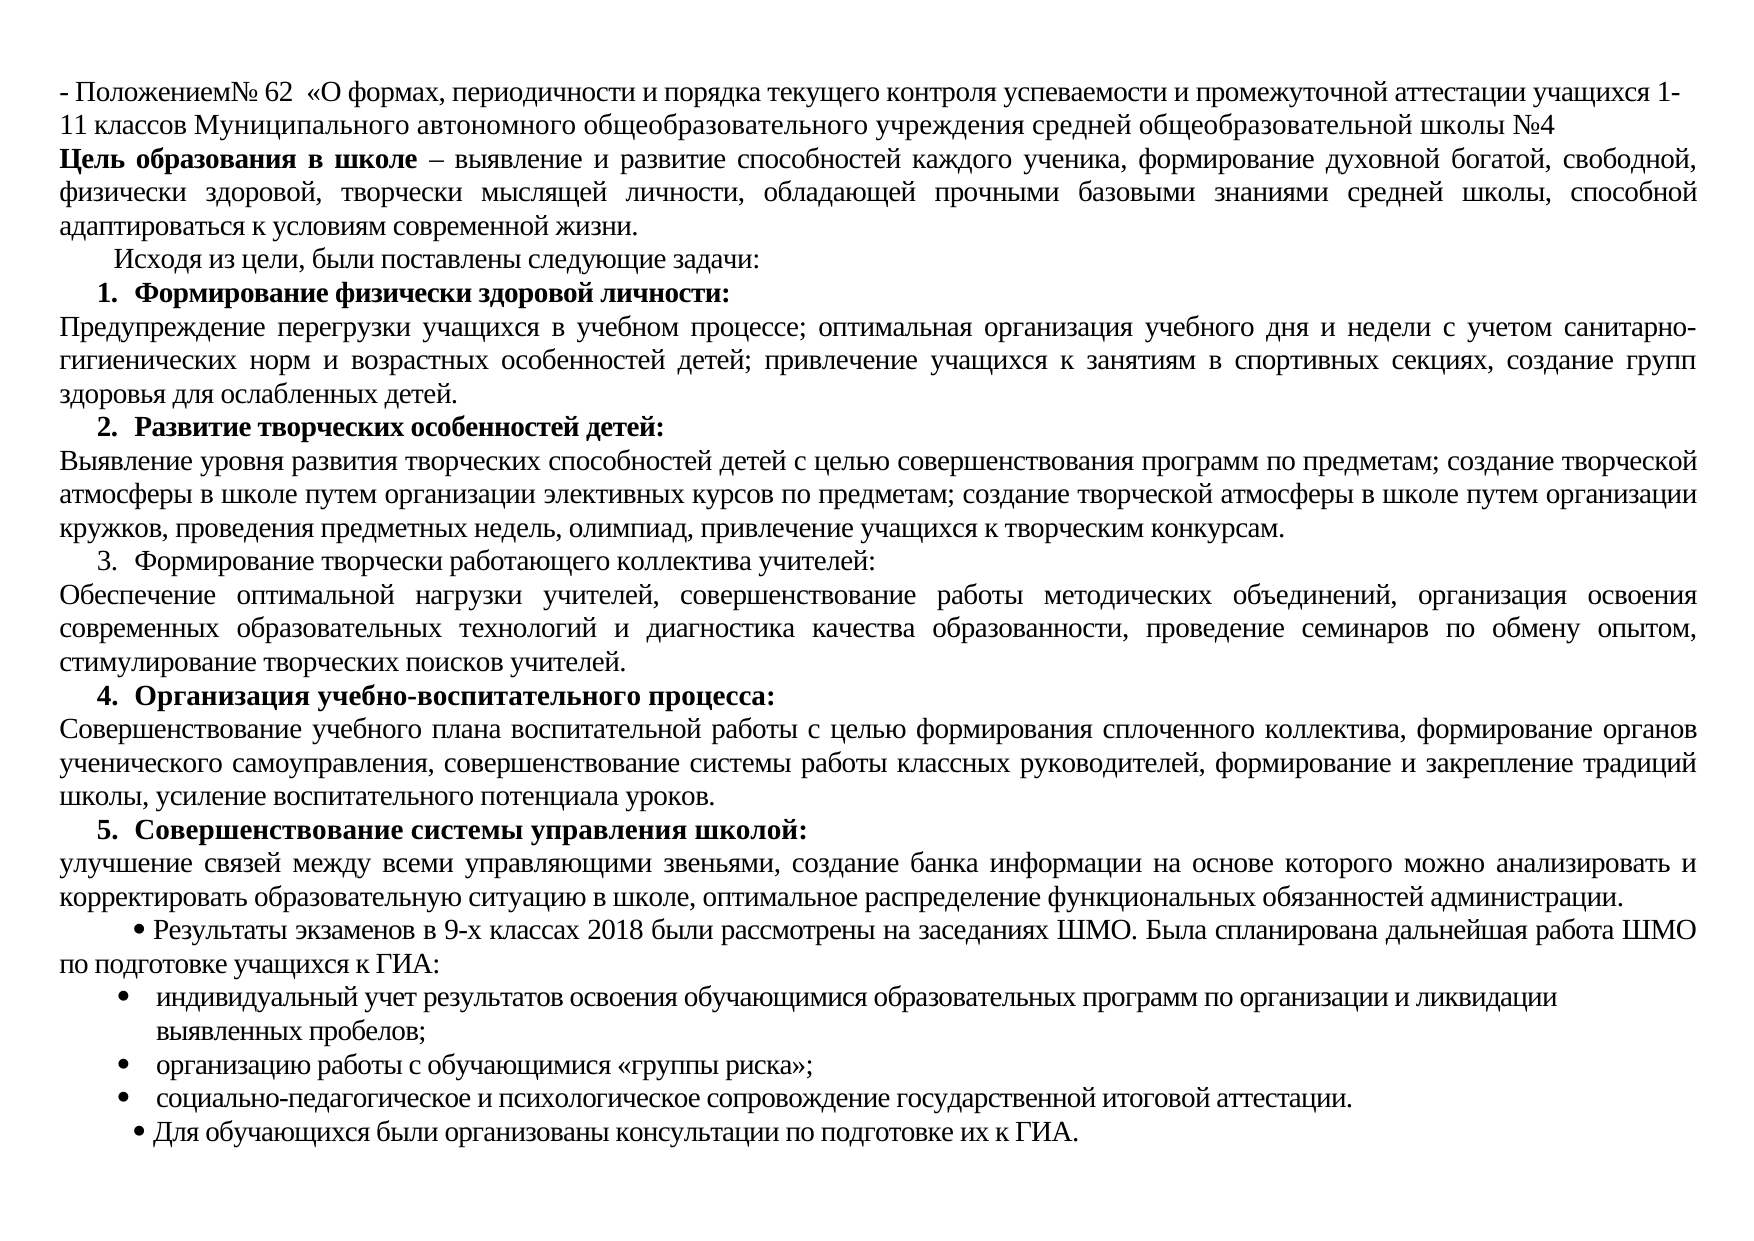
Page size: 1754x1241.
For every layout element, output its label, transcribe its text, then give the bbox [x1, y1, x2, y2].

list Совершенствование системы управления школой: [97, 812, 1698, 845]
text Цель образования в школе – выявление и развитие способностей каждого ученика, формирование духовной богатой, свободной, физически здоровой, творчески мыслящей личности, обладающей прочными базовыми знаниями средней школы, способной адаптироваться к условиям современной жизни. [59, 141, 1698, 242]
list социально-педагогическое и психологическое сопровождение государственной итоговой аттестации. [118, 1080, 1698, 1114]
text улучшение связей между всеми управляющими звеньями, создание банка информации на основе которого можно анализировать и корректировать образовательную ситуацию в школе, оптимальное распределение функциональных обязанностей администрации. [59, 845, 1698, 912]
text - Положением№ 62 «О формах, периодичности и порядка текущего контроля успеваемости и промежуточной аттестации учащихся 1-11 классов Муниципального автономного общеобразовательного учреждения средней общеобразовательной школы №4 [59, 74, 1698, 141]
text Обеспечение оптимальной нагрузки учителей, совершенствование работы методических объединений, организация освоения современных образовательных технологий и диагностика качества образованности, проведение семинаров по обмену опытом, стимулирование творческих поисков учителей. [59, 577, 1698, 678]
list Формирование физически здоровой личности: [97, 275, 1698, 309]
list Формирование творчески работающего коллектива учителей: [97, 543, 1698, 577]
text Исходя из цели, были поставлены следующие задачи: [59, 242, 1698, 275]
list Организация учебно-воспитательного процесса: [97, 678, 1698, 711]
list организацию работы с обучающимися «группы риска»; [118, 1047, 1698, 1080]
list Развитие творческих особенностей детей: [97, 409, 1698, 443]
text Совершенствование учебного плана воспитательной работы с целью формирования сплоченного коллектива, формирование органов ученического самоуправления, совершенствование системы работы классных руководителей, формирование и закрепление традиций школы, усиление воспитательного потенциала уроков. [59, 711, 1698, 812]
text Предупреждение перегрузки учащихся в учебном процессе; оптимальная организация учебного дня и недели с учетом санитарно-гигиенических норм и возрастных особенностей детей; привлечение учащихся к занятиям в спортивных секциях, создание групп здоровья для ослабленных детей. [59, 309, 1698, 409]
list Для обучающихся были организованы консультации по подготовке их к ГИА. [59, 1114, 1698, 1148]
list Результаты экзаменов в 9-х классах 2018 были рассмотрены на заседаниях ШМО. Была спланирована дальнейшая работа ШМО по подготовке учащихся к ГИА: [59, 912, 1698, 979]
list индивидуальный учет результатов освоения обучающимися образовательных программ по организации и ликвидации выявленных пробелов; [118, 979, 1698, 1047]
text Выявление уровня развития творческих способностей детей с целью совершенствования программ по предметам; создание творческой атмосферы в школе путем организации элективных курсов по предметам; создание творческой атмосферы в школе путем организации кружков, проведения предметных недель, олимпиад, привлечение учащихся к творческим конкурсам. [59, 443, 1698, 543]
